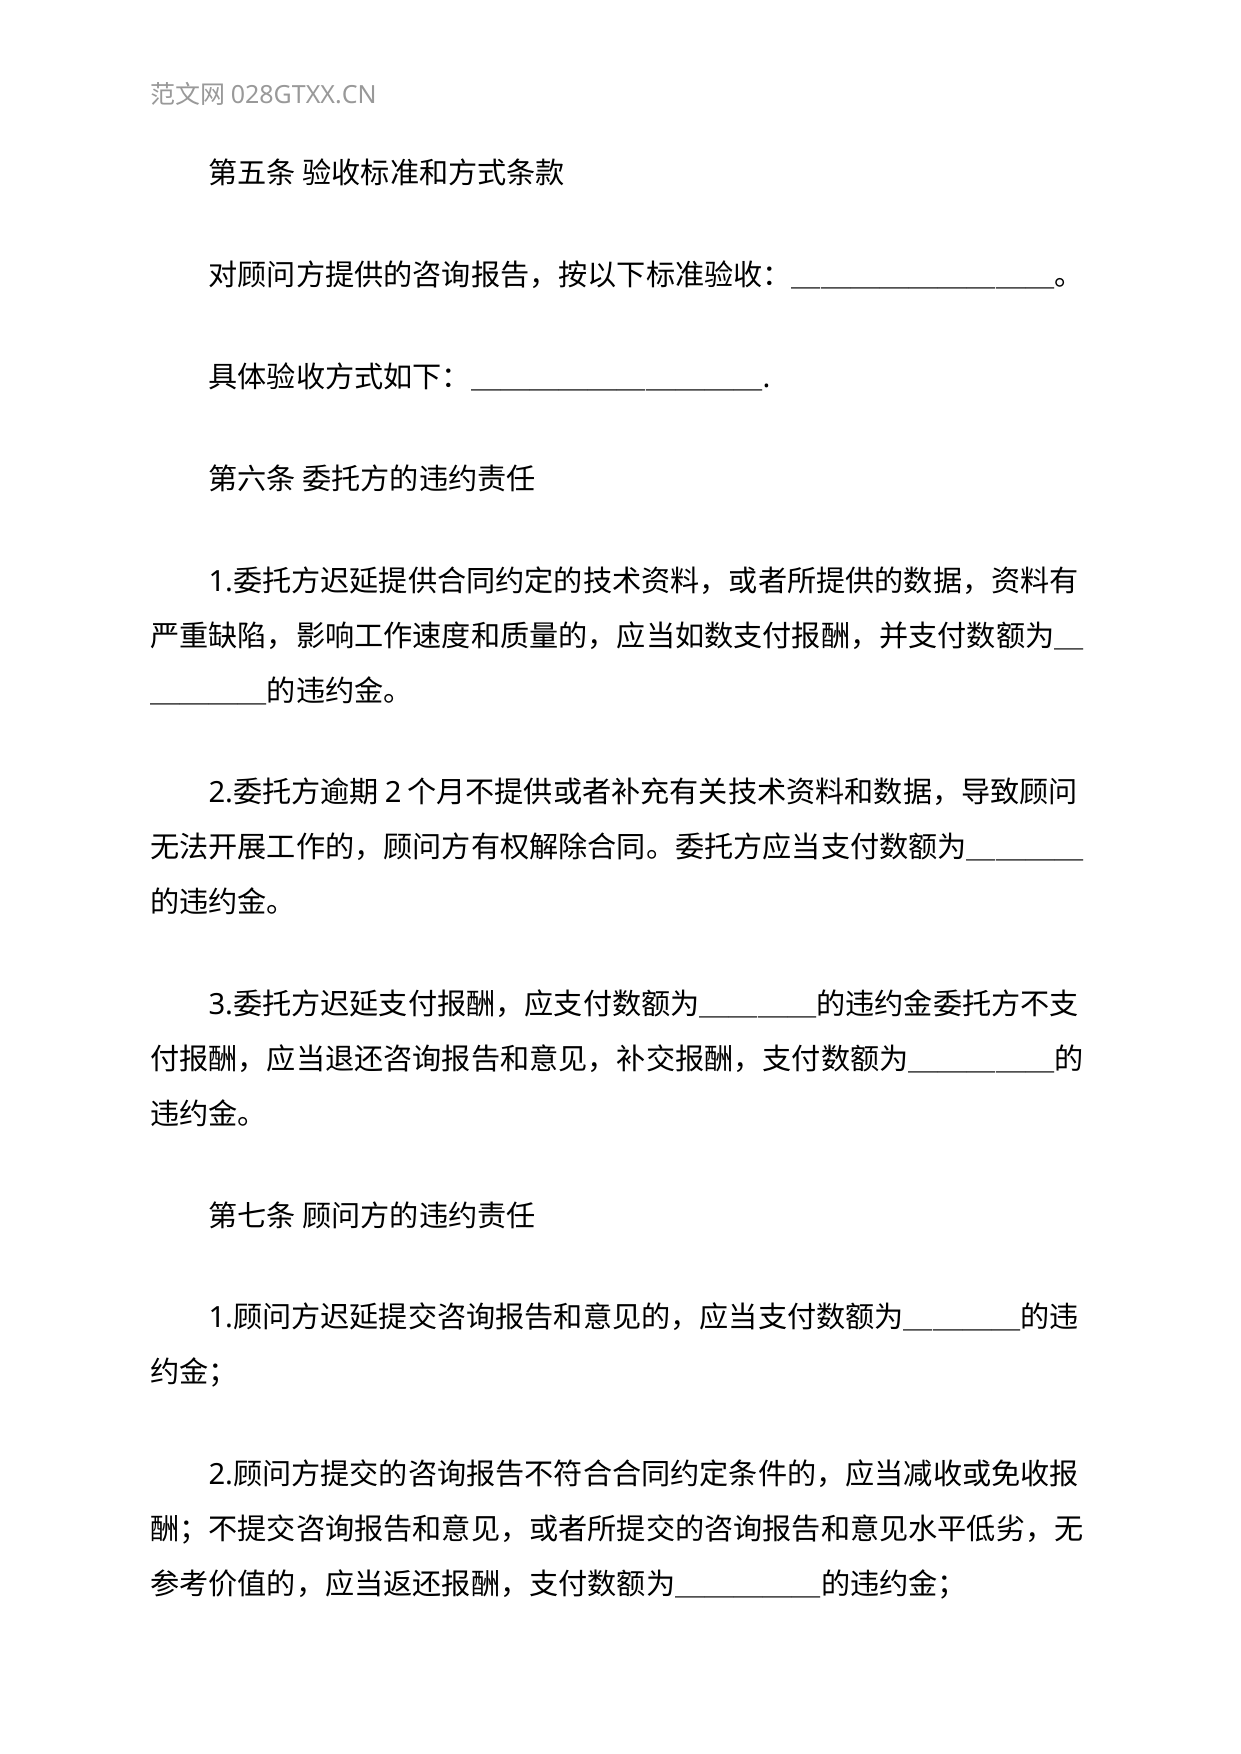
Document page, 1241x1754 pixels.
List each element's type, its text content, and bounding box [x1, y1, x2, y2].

text 具体验收方式如下：＿＿＿＿＿＿＿＿＿＿. [150, 353, 1090, 396]
text 2.委托方逾期2个月不提供或者补充有关技术资料和数据，导致顾问无法开展工作的，顾问方有权解除合同。委托方应当支付数额为＿＿＿＿的违约金。 [150, 769, 1090, 921]
text 第五条 验收标准和方式条款 [150, 150, 1090, 192]
text 3.委托方迟延支付报酬，应支付数额为＿＿＿＿的违约金委托方不支付报酬，应当退还咨询报告和意见，补交报酬，支付数额为＿＿＿＿＿的违约金。 [150, 981, 1090, 1133]
text 第六条 委托方的违约责任 [150, 456, 1090, 498]
text 2.顾问方提交的咨询报告不符合合同约定条件的，应当减收或免收报酬；不提交咨询报告和意见，或者所提交的咨询报告和意见水平低劣，无参考价值的，应当返还报酬，支付数额为＿＿＿＿＿的违约金； [150, 1451, 1090, 1603]
text 1.顾问方迟延提交咨询报告和意见的，应当支付数额为＿＿＿＿的违约金； [150, 1294, 1090, 1391]
text 1.委托方迟延提供合同约定的技术资料，或者所提供的数据，资料有严重缺陷，影响工作速度和质量的，应当如数支付报酬，并支付数额为＿＿＿＿＿的违约金。 [150, 557, 1090, 709]
text 对顾问方提供的咨询报告，按以下标准验收：＿＿＿＿＿＿＿＿＿。 [150, 252, 1090, 294]
text 第七条 顾问方的违约责任 [150, 1192, 1090, 1234]
